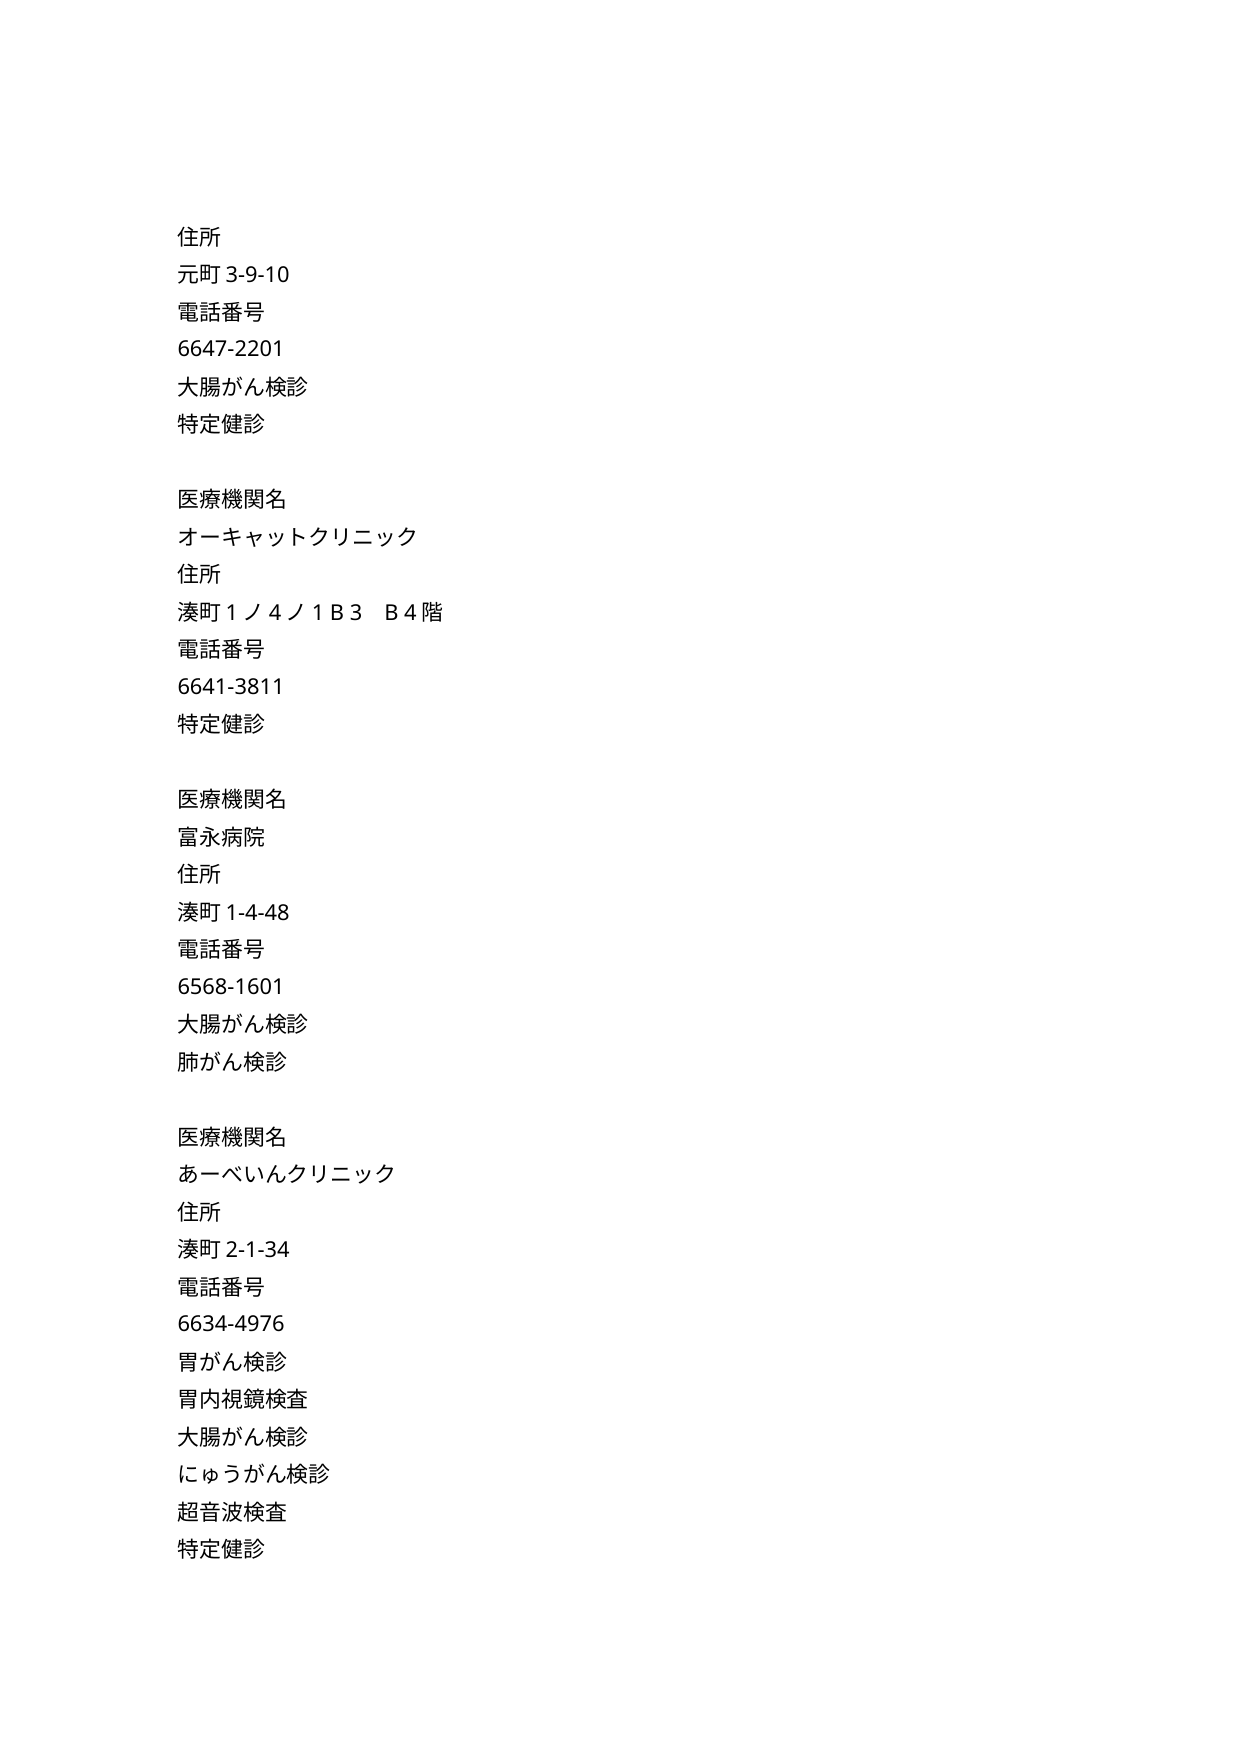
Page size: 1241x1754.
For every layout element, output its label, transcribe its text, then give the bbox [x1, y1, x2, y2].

text 医療機関名 [177, 1117, 1063, 1154]
text 特定健診 [177, 404, 1063, 442]
text 大腸がん検診 [177, 1417, 1063, 1454]
text 湊町1ノ4ノ1 B 3 B 4階 [177, 592, 1063, 629]
text 大腸がん検診 [177, 1004, 1063, 1042]
text 6641-3811 [177, 667, 1063, 704]
text 湊町1-4-48 [177, 892, 1063, 929]
text あーべいんクリニック [177, 1154, 1063, 1192]
text 特定健診 [177, 1529, 1063, 1567]
text 電話番号 [177, 1267, 1063, 1304]
text 電話番号 [177, 292, 1063, 329]
text 湊町2-1-34 [177, 1229, 1063, 1267]
text オーキャットクリニック [177, 517, 1063, 554]
text 電話番号 [177, 929, 1063, 967]
text 大腸がん検診 [177, 367, 1063, 404]
text 医療機関名 [177, 779, 1063, 817]
text 電話番号 [177, 629, 1063, 667]
text 超音波検査 [177, 1492, 1063, 1529]
text 住所 [177, 854, 1063, 892]
text 特定健診 [177, 704, 1063, 742]
text 富永病院 [177, 817, 1063, 854]
text にゅうがん検診 [177, 1454, 1063, 1492]
text 元町3-9-10 [177, 254, 1063, 292]
text 胃がん検診 [177, 1342, 1063, 1379]
text 6647-2201 [177, 329, 1063, 367]
text 医療機関名 [177, 479, 1063, 517]
text 住所 [177, 554, 1063, 592]
text 6634-4976 [177, 1304, 1063, 1342]
text 6568-1601 [177, 967, 1063, 1004]
text 肺がん検診 [177, 1042, 1063, 1079]
text 胃内視鏡検査 [177, 1379, 1063, 1417]
text 住所 [177, 1192, 1063, 1229]
text 住所 [177, 217, 1063, 254]
